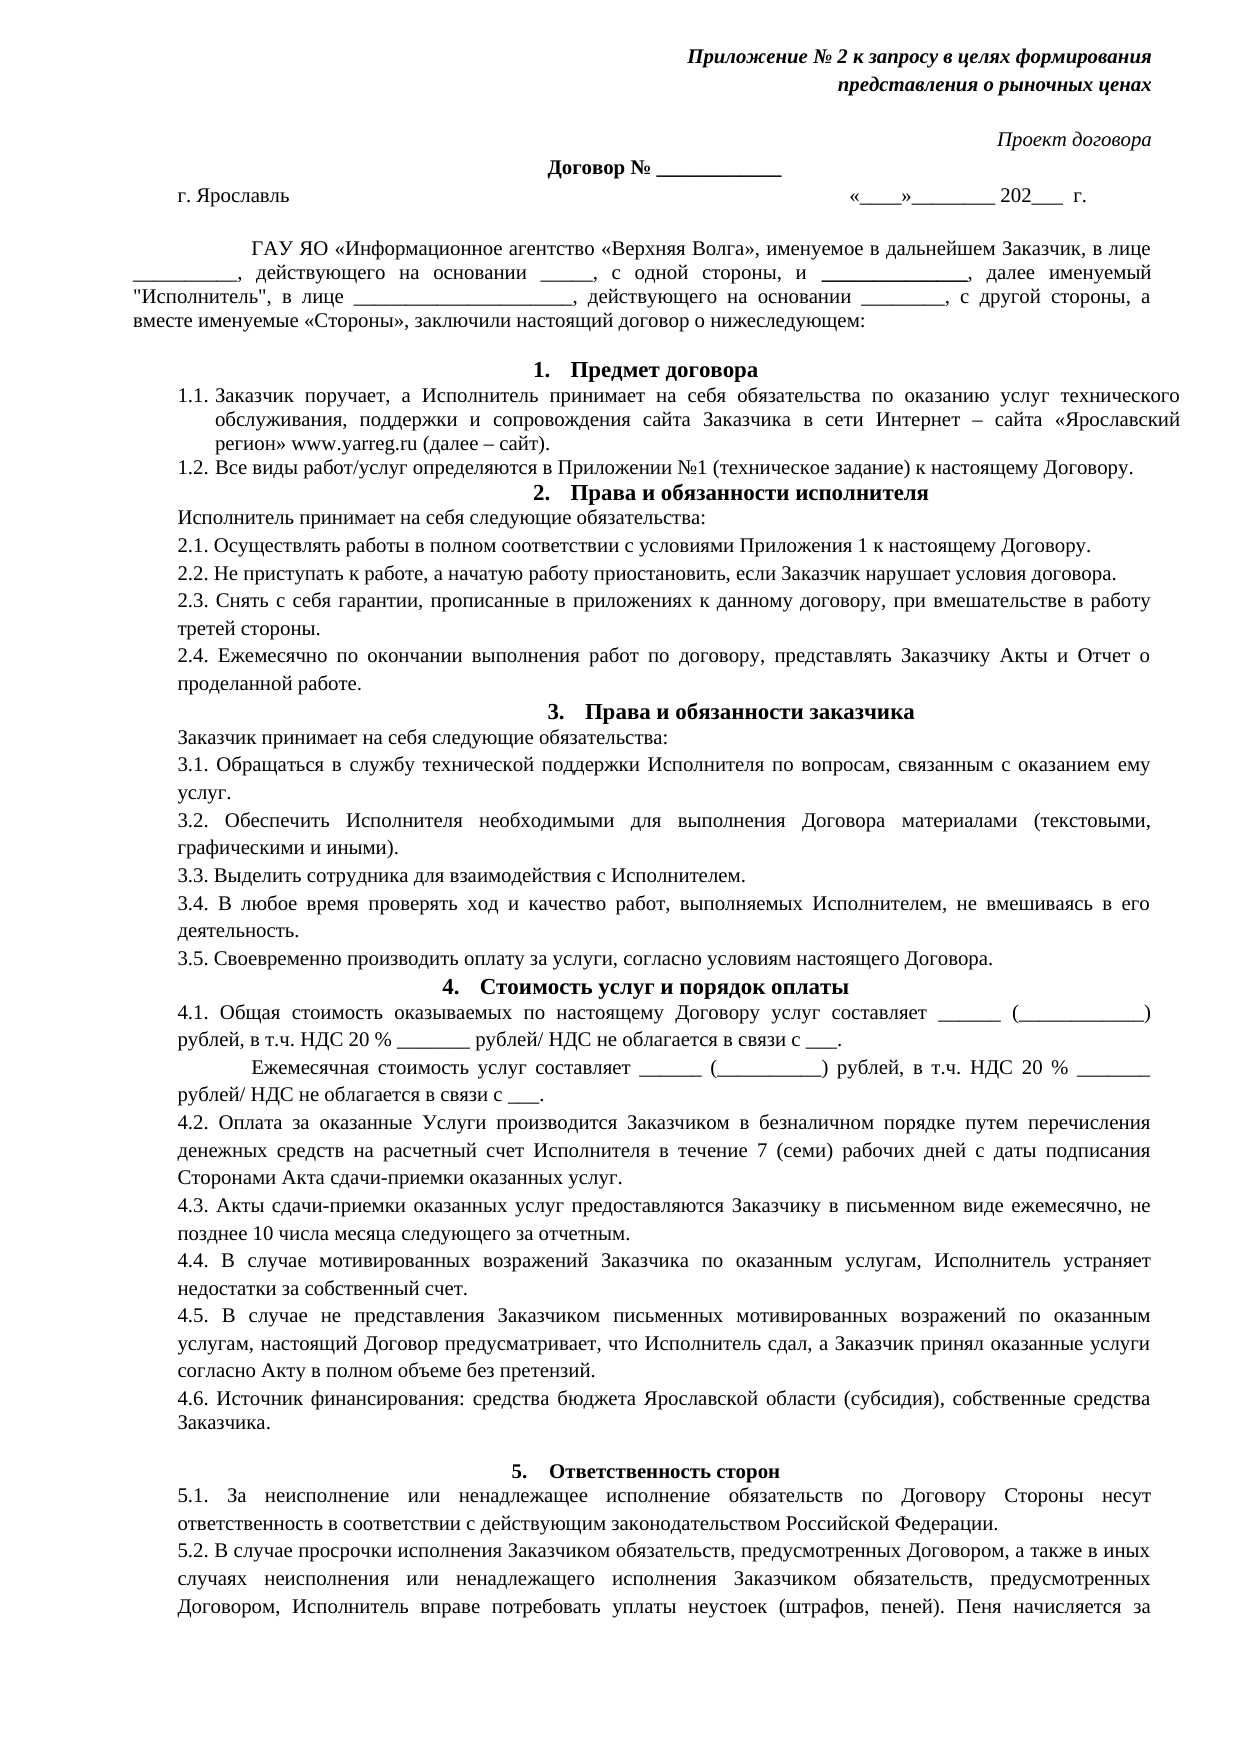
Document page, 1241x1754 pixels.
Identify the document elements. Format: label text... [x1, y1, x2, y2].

text 2.1. Осуществлять работы в полном соответствии с условиями Приложения 1 к настоящему Договору. [177, 533, 1152, 557]
text 4.4. В случае мотивированных возражений Заказчика по оказанным услугам, Исполнитель устраняет недостатки за собственный счет. [177, 1248, 1152, 1300]
text представления о рыночных ценах [177, 72, 1152, 96]
text Проект договора [177, 127, 1152, 151]
list Заказчик поручает, а Исполнитель принимает на себя обязательства по оказанию услуг технического обслуживания, поддержки и сопровождения сайта Заказчика в сети Интернет – сайта «Ярославский регион» www.yarreg.ru (далее – сайт). [177, 383, 1181, 455]
text 4.6. Источник финансирования: средства бюджета Ярославской области (субсидия), собственные средства Заказчика. [177, 1386, 1152, 1434]
text 3.1. Обращаться в службу технической поддержки Исполнителя по вопросам, связанным с оказанием ему услуг. [177, 752, 1152, 804]
text 4.3. Акты сдачи-приемки оказанных услуг предоставляются Заказчику в письменном виде ежемесячно, не позднее 10 числа месяца следующего за отчетным. [177, 1193, 1152, 1244]
text 2.3. Снять с себя гарантии, прописанные в приложениях к данному договору, при вмешательстве в работу третей стороны. [177, 588, 1152, 640]
list Предмет договора [140, 356, 1152, 383]
text Приложение № 2 к запросу в целях формирования [177, 44, 1152, 68]
text 4.2. Оплата за оказанные Услуги производится Заказчиком в безналичном порядке путем перечисления денежных средств на расчетный счет Исполнителя в течение 7 (семи) рабочих дней с даты подписания Сторонами Акта сдачи-приемки оказанных услуг. [177, 1110, 1152, 1189]
text 4.5. В случае не представления Заказчиком письменных мотивированных возражений по оказанным услугам, настоящий Договор предусматривает, что Исполнитель сдал, а Заказчик принял оказанные услуги согласно Акту в полном объеме без претензий. [177, 1303, 1152, 1382]
list ГАУ ЯО «Информационное агентство «Верхняя Волга», именуемое в дальнейшем Заказчик, в лице __________, действующего на основании _____, с одной стороны, и ______________, далее именуемый "Исполнитель", в лице _____________________, действующего на основании ________, с другой стороны, а вместе именуемые «Стороны», заключили настоящий договор о нижеследующем: [133, 236, 1152, 332]
text Заказчик принимает на себя следующие обязательства: [177, 725, 1152, 749]
text 2.2. Не приступать к работе, а начатую работу приостановить, если Заказчик нарушает условия договора. [177, 560, 1152, 584]
list Права и обязанности заказчика [310, 698, 1152, 725]
text Исполнитель принимает на себя следующие обязательства: [177, 505, 1152, 529]
subtitle Ответственность сторон [140, 1459, 1152, 1483]
text 3.3. Выделить сотрудника для взаимодействия с Исполнителем. [177, 863, 1152, 887]
list Права и обязанности исполнителя [310, 479, 1152, 505]
text 3.5. Своевременно производить оплату за услуги, согласно условиям настоящего Договора. [177, 946, 1152, 970]
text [177, 1538, 1152, 1618]
list Все виды работ/услуг определяются в Приложении №1 (техническое задание) к настоящему Договору. [177, 455, 1181, 479]
text 3.2. Обеспечить Исполнителя необходимыми для выполнения Договора материалами (текстовыми, графическими и иными). [177, 808, 1152, 859]
text Ежемесячная стоимость услуг составляет ______ (__________) рублей, в т.ч. НДС 20 % _______ рублей/ НДС не облагается в связи с ___. [177, 1055, 1152, 1106]
table_header г. Ярославль [171, 179, 635, 236]
text 3.4. В любое время проверять ход и качество работ, выполняемых Исполнителем, не вмешиваясь в его деятельность. [177, 890, 1152, 942]
table_header «____»________ 202___ г. [635, 179, 1099, 236]
text 4.1. Общая стоимость оказываемых по настоящему Договору услуг составляет ______ (____________) рублей, в т.ч. НДС 20 % _______ рублей/ НДС не облагается в связи с ___. [177, 999, 1152, 1051]
title Договор № ____________ [177, 155, 1152, 179]
subtitle Стоимость услуг и порядок оплаты [140, 973, 1152, 999]
text 2.4. Ежемесячно по окончании выполнения работ по договору, представлять Заказчику Акты и Отчет о проделанной работе. [177, 643, 1152, 695]
text 5.1. За неисполнение или ненадлежащее исполнение обязательств по Договору Стороны несут ответственность в соответствии с действующим законодательством Российской Федерации. [177, 1483, 1152, 1535]
